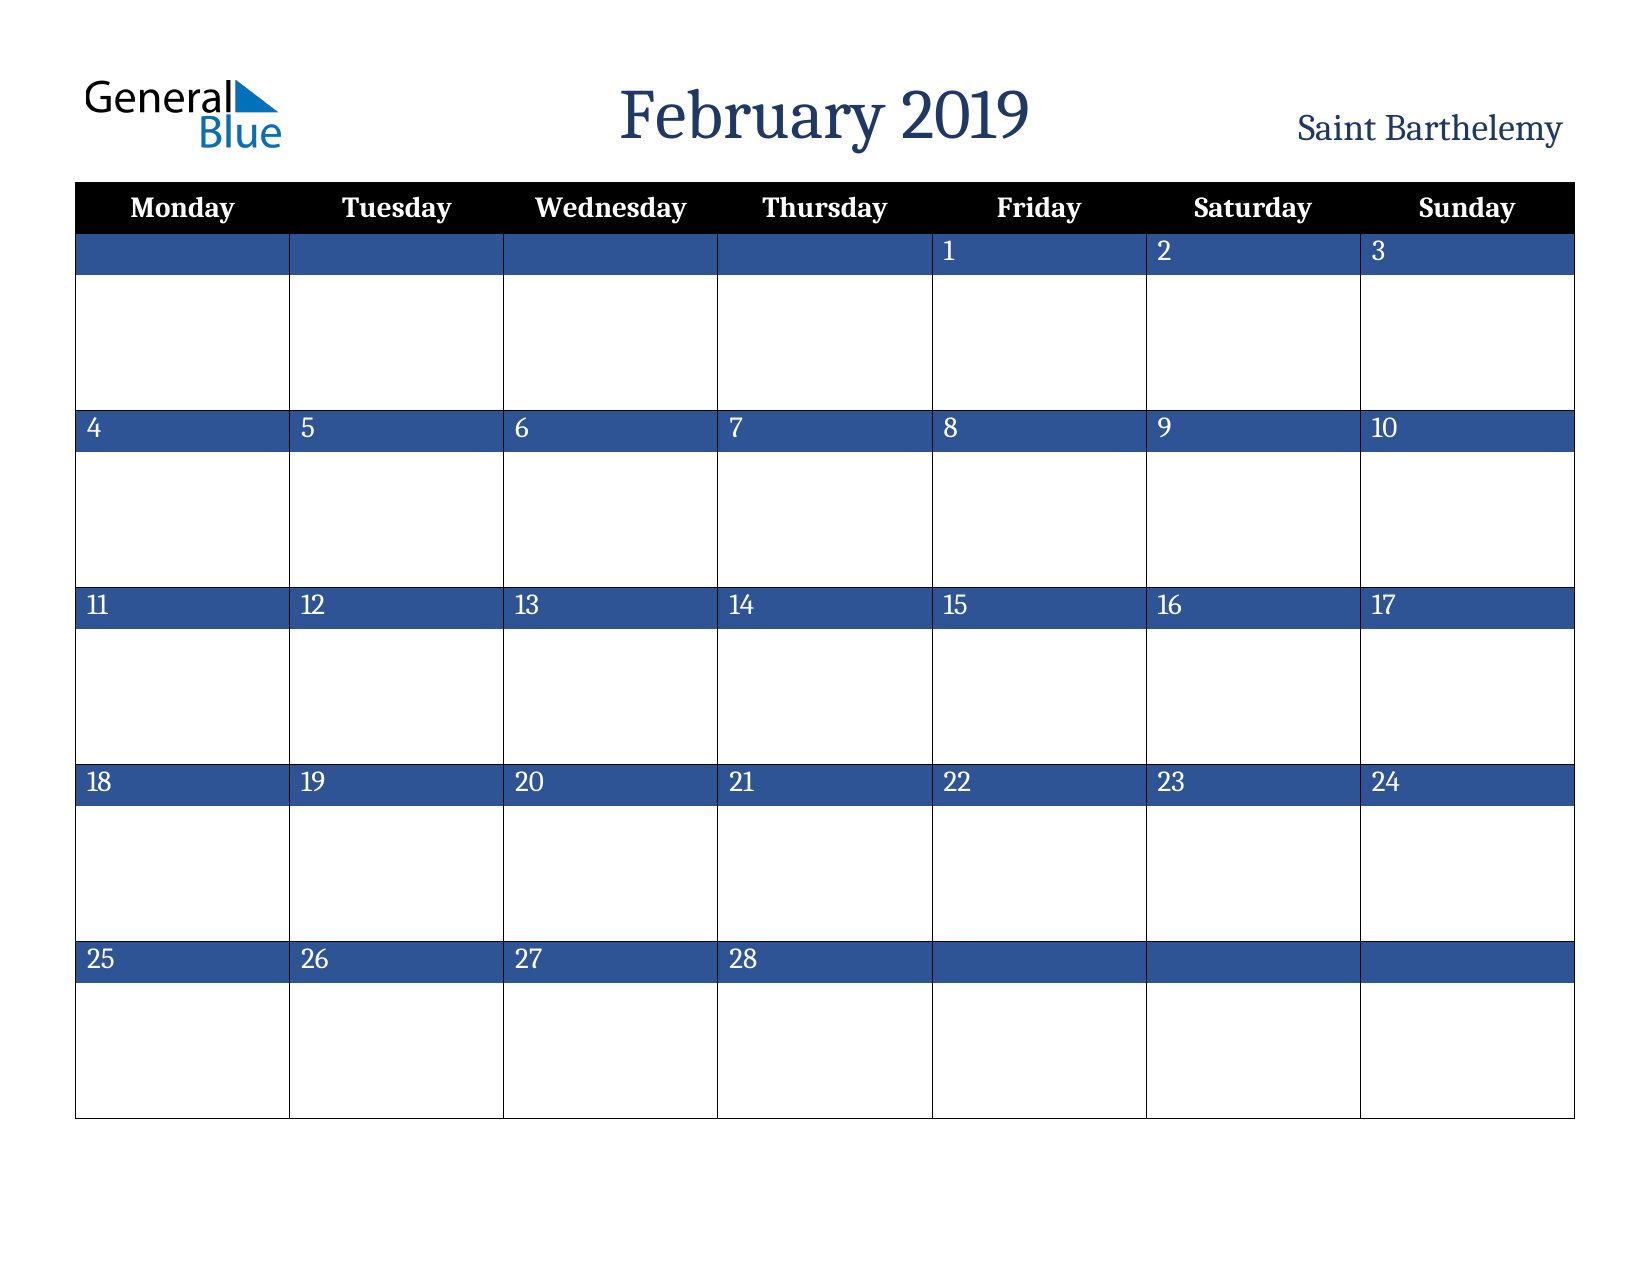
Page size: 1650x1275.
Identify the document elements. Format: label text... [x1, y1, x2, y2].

table_cell [504, 452, 717, 587]
table_cell 6 [504, 411, 717, 452]
table_cell Monday [76, 183, 289, 233]
table_cell [933, 806, 1146, 941]
table_cell [290, 234, 503, 275]
table_cell 28 [718, 942, 932, 983]
table_cell [1147, 275, 1360, 410]
table_cell Tuesday [290, 183, 503, 233]
table_cell Wednesday [504, 183, 717, 233]
table_cell [1147, 942, 1360, 983]
table_cell 2 [1147, 234, 1360, 275]
table_cell 12 [290, 588, 503, 629]
table_cell Thursday [718, 183, 932, 233]
table_cell [1361, 452, 1574, 587]
table_cell 26 [290, 942, 503, 983]
table_cell [1361, 806, 1574, 941]
table_cell [290, 806, 503, 941]
table_cell [504, 234, 717, 275]
table_cell [933, 942, 1146, 983]
table_cell 9 [1147, 411, 1360, 452]
table_cell 3 [1361, 234, 1574, 275]
table_cell [718, 806, 932, 941]
table_cell [1361, 275, 1574, 410]
picture [86, 80, 281, 148]
table_cell 15 [933, 588, 1146, 629]
table_cell [504, 275, 717, 410]
table_cell [76, 983, 289, 1118]
table_cell [933, 983, 1146, 1118]
table_cell Saturday [1147, 183, 1360, 233]
table_cell [718, 983, 932, 1118]
table_cell 16 [1147, 588, 1360, 629]
table_cell 24 [1361, 765, 1574, 806]
table_cell [76, 234, 289, 275]
table_cell [1147, 983, 1360, 1118]
table_cell [933, 275, 1146, 410]
table_cell [1147, 452, 1360, 587]
table_cell [76, 806, 289, 941]
table_cell Friday [933, 183, 1146, 233]
table_cell 20 [504, 765, 717, 806]
table_cell [76, 275, 289, 410]
table_cell [504, 983, 717, 1118]
table_cell 27 [504, 942, 717, 983]
table_cell 18 [76, 765, 289, 806]
table_cell [1361, 942, 1574, 983]
table_cell 19 [290, 765, 503, 806]
table_header February 2019 [504, 75, 1146, 182]
table_cell [1361, 629, 1574, 764]
table_cell [504, 629, 717, 764]
table_cell 5 [290, 411, 503, 452]
table_header [76, 75, 503, 182]
table_cell [1147, 806, 1360, 941]
table_cell 23 [1147, 765, 1360, 806]
table_cell [718, 629, 932, 764]
table_cell [290, 629, 503, 764]
table_cell 7 [718, 411, 932, 452]
table_cell [1361, 983, 1574, 1118]
table_cell [933, 629, 1146, 764]
table_cell 14 [718, 588, 932, 629]
table_header Saint Barthelemy [1146, 75, 1574, 182]
table_cell 22 [933, 765, 1146, 806]
table_cell 11 [76, 588, 289, 629]
table_cell [290, 275, 503, 410]
table_cell [718, 234, 932, 275]
table_cell [290, 983, 503, 1118]
table_cell [718, 275, 932, 410]
table_cell 17 [1361, 588, 1574, 629]
table_cell [504, 806, 717, 941]
table_cell 10 [1361, 411, 1574, 452]
table_cell [1147, 629, 1360, 764]
table_cell [933, 452, 1146, 587]
table_cell 21 [718, 765, 932, 806]
table_cell Sunday [1361, 183, 1574, 233]
table_cell 4 [76, 411, 289, 452]
table_cell 8 [933, 411, 1146, 452]
table_cell [290, 452, 503, 587]
table_cell [718, 452, 932, 587]
table_cell [76, 452, 289, 587]
table_cell 13 [504, 588, 717, 629]
table_cell 1 [933, 234, 1146, 275]
table_cell 25 [76, 942, 289, 983]
table_cell [76, 629, 289, 764]
